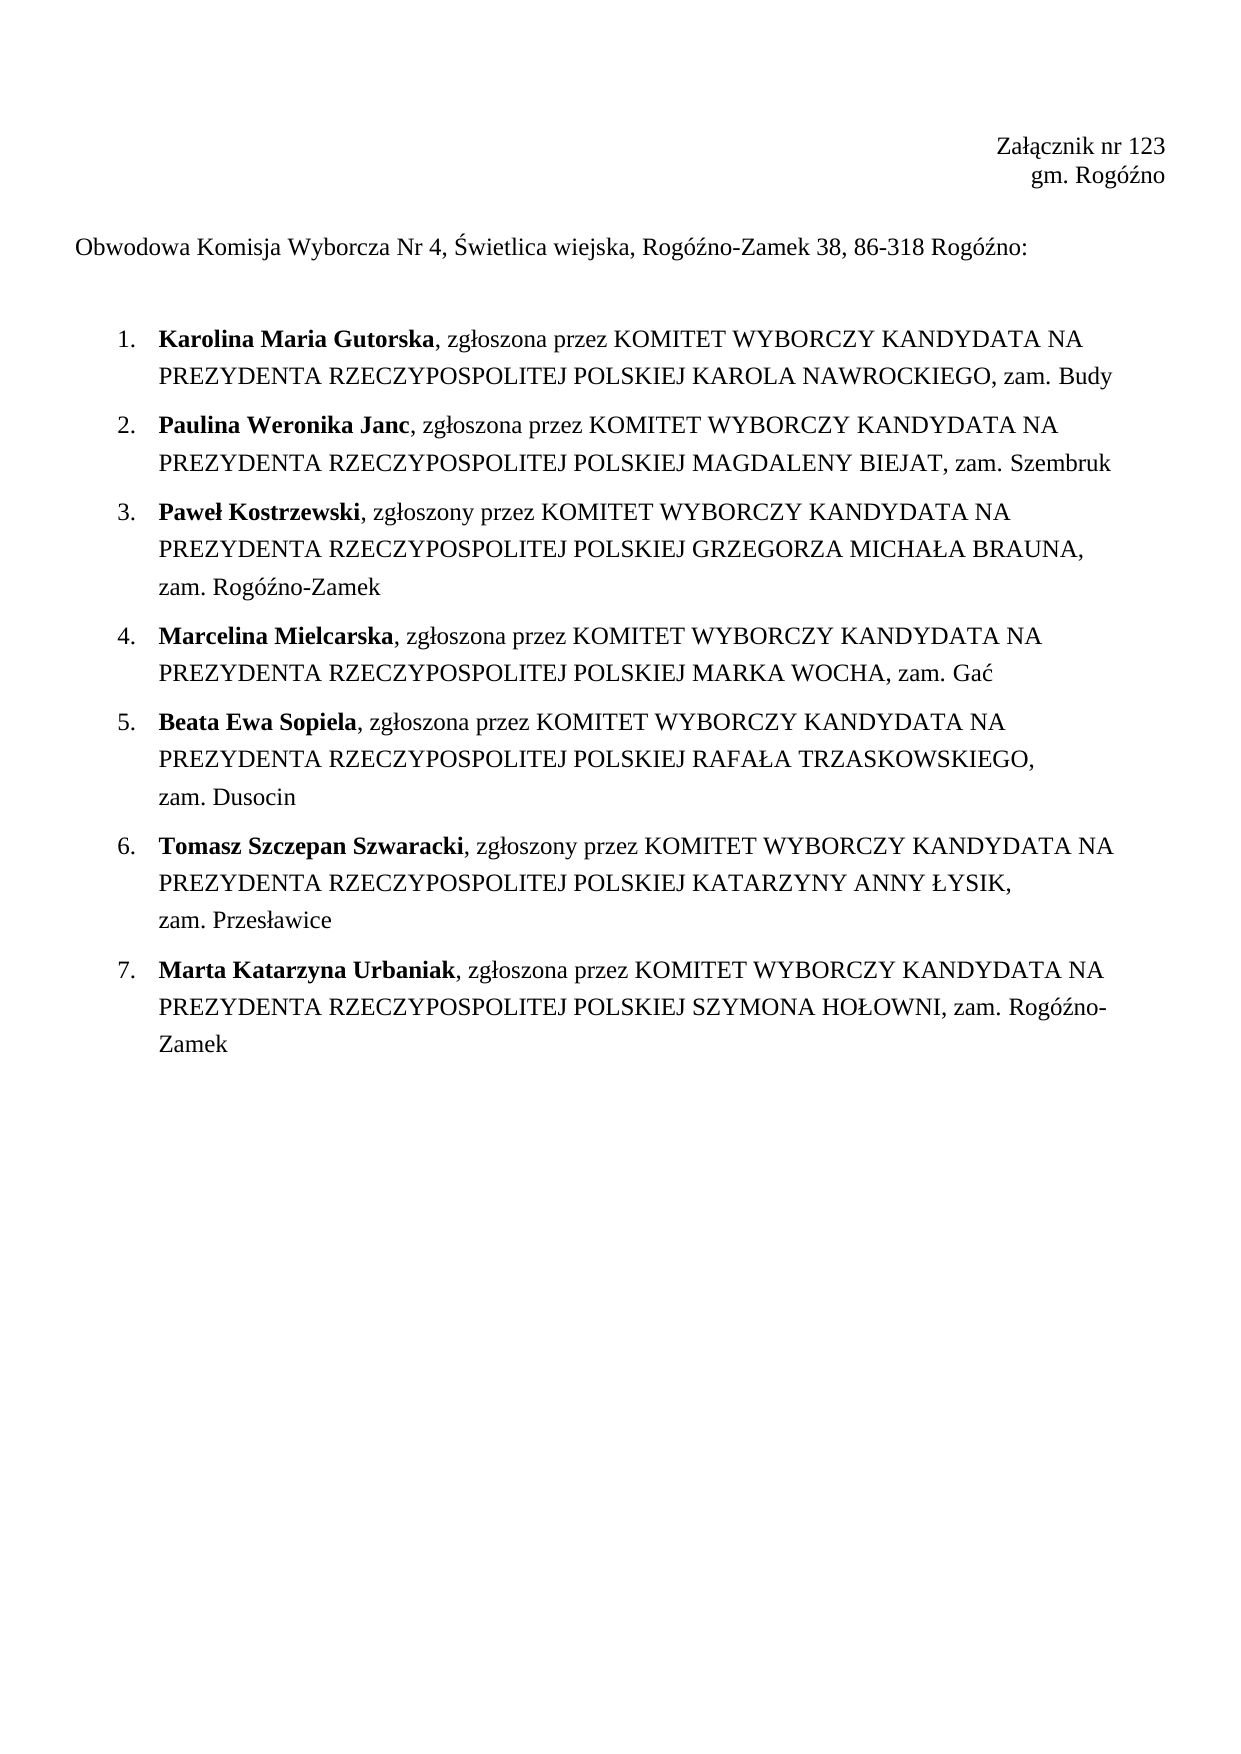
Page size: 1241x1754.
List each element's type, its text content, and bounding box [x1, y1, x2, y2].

text Załącznik nr 123 [607, 131, 1165, 160]
text gm. Rogóźno [75, 160, 1165, 189]
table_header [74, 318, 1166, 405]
text Obwodowa Komisja Wyborcza Nr 4, Świetlica wiejska, Rogóźno-Zamek 38, 86-318 Rogóźno: [75, 232, 1165, 261]
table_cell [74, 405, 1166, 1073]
